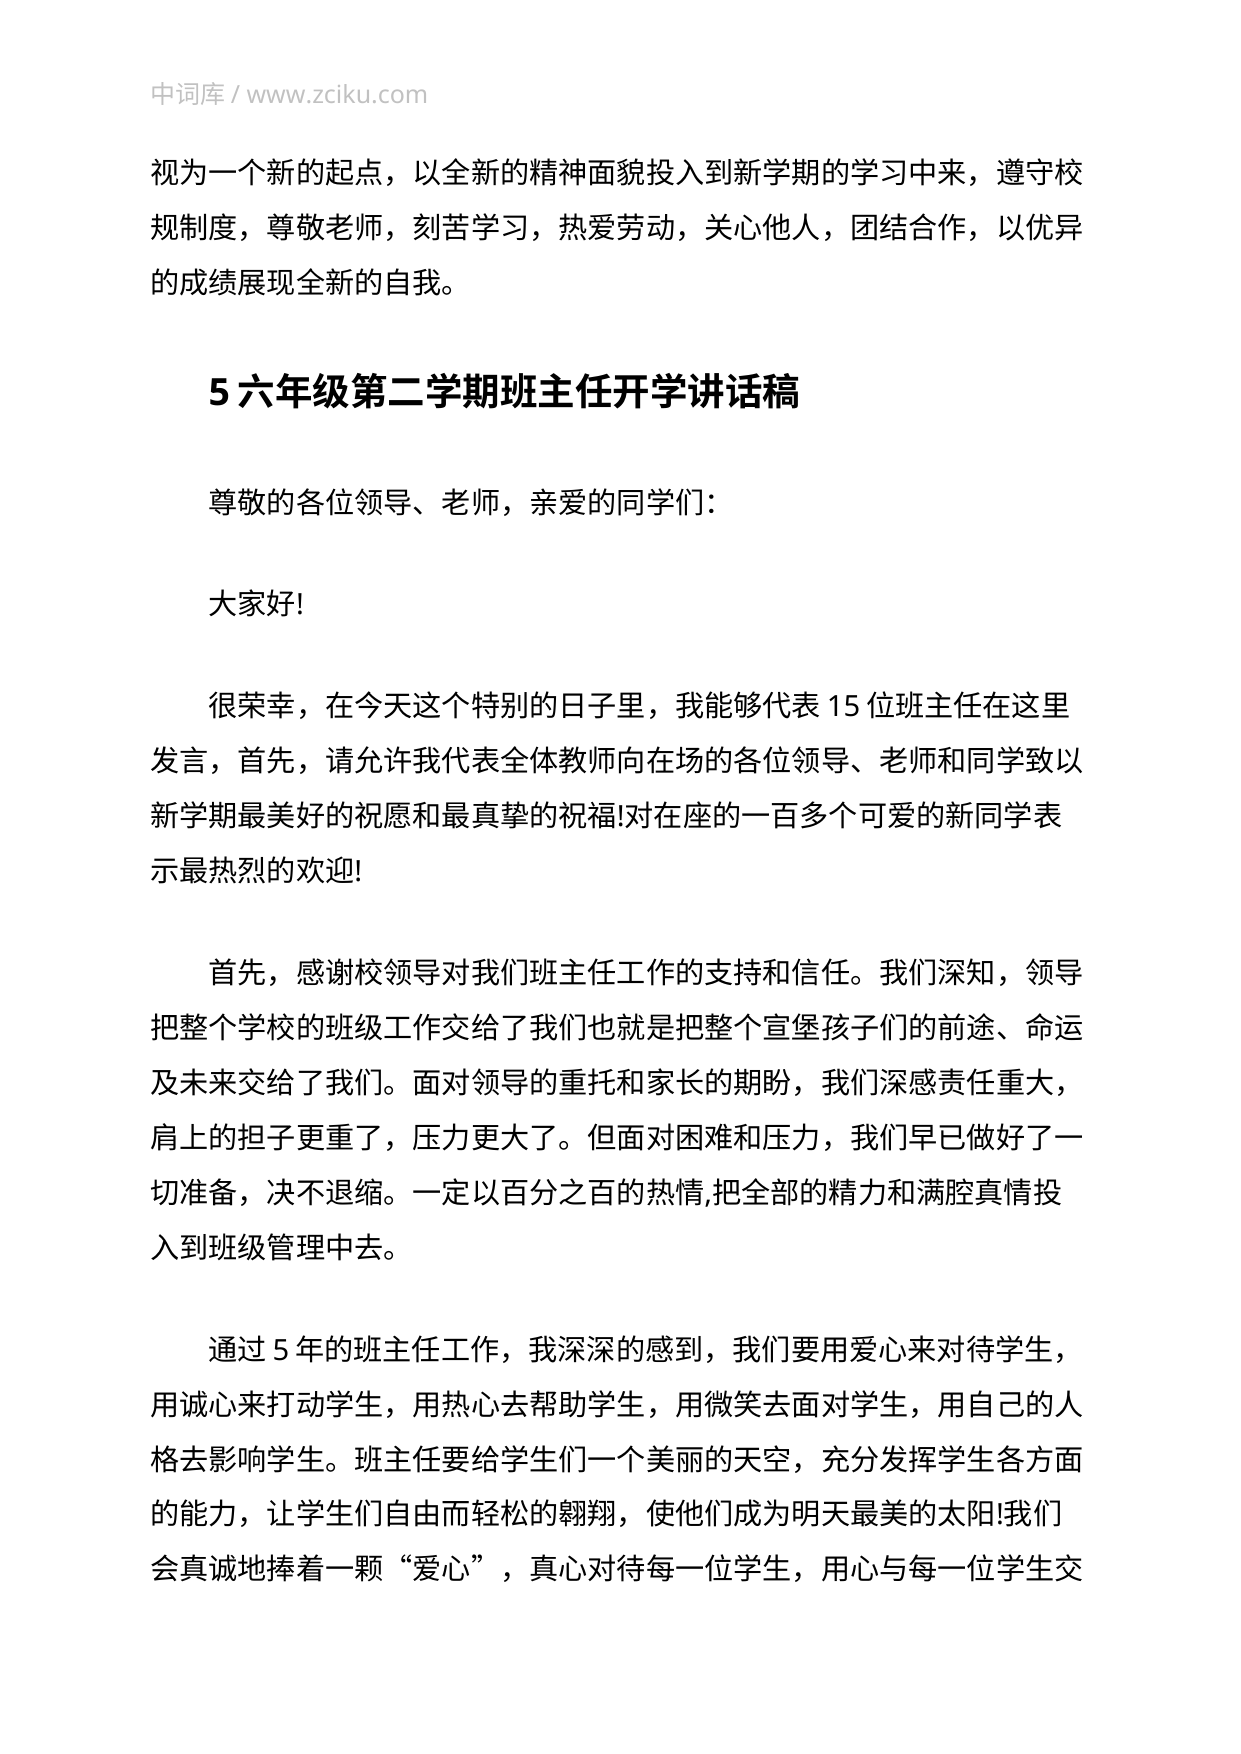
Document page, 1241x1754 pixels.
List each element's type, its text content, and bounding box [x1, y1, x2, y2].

text 尊敬的各位领导、老师，亲爱的同学们： [150, 479, 1090, 521]
text 5六年级第二学期班主任开学讲话稿 [150, 362, 1090, 416]
text 很荣幸，在今天这个特别的日子里，我能够代表15位班主任在这里发言，首先，请允许我代表全体教师向在场的各位领导、老师和同学致以新学期最美好的祝愿和最真挚的祝福!对在座的一百多个可爱的新同学表示最热烈的欢迎! [150, 683, 1090, 890]
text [150, 150, 1090, 302]
text 首先，感谢校领导对我们班主任工作的支持和信任。我们深知，领导把整个学校的班级工作交给了我们也就是把整个宣堡孩子们的前途、命运及未来交给了我们。面对领导的重托和家长的期盼，我们深感责任重大，肩上的担子更重了，压力更大了。但面对困难和压力，我们早已做好了一切准备，决不退缩。一定以百分之百的热情,把全部的精力和满腔真情投入到班级管理中去。 [150, 950, 1090, 1267]
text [150, 1326, 1090, 1588]
text 大家好! [150, 581, 1090, 623]
